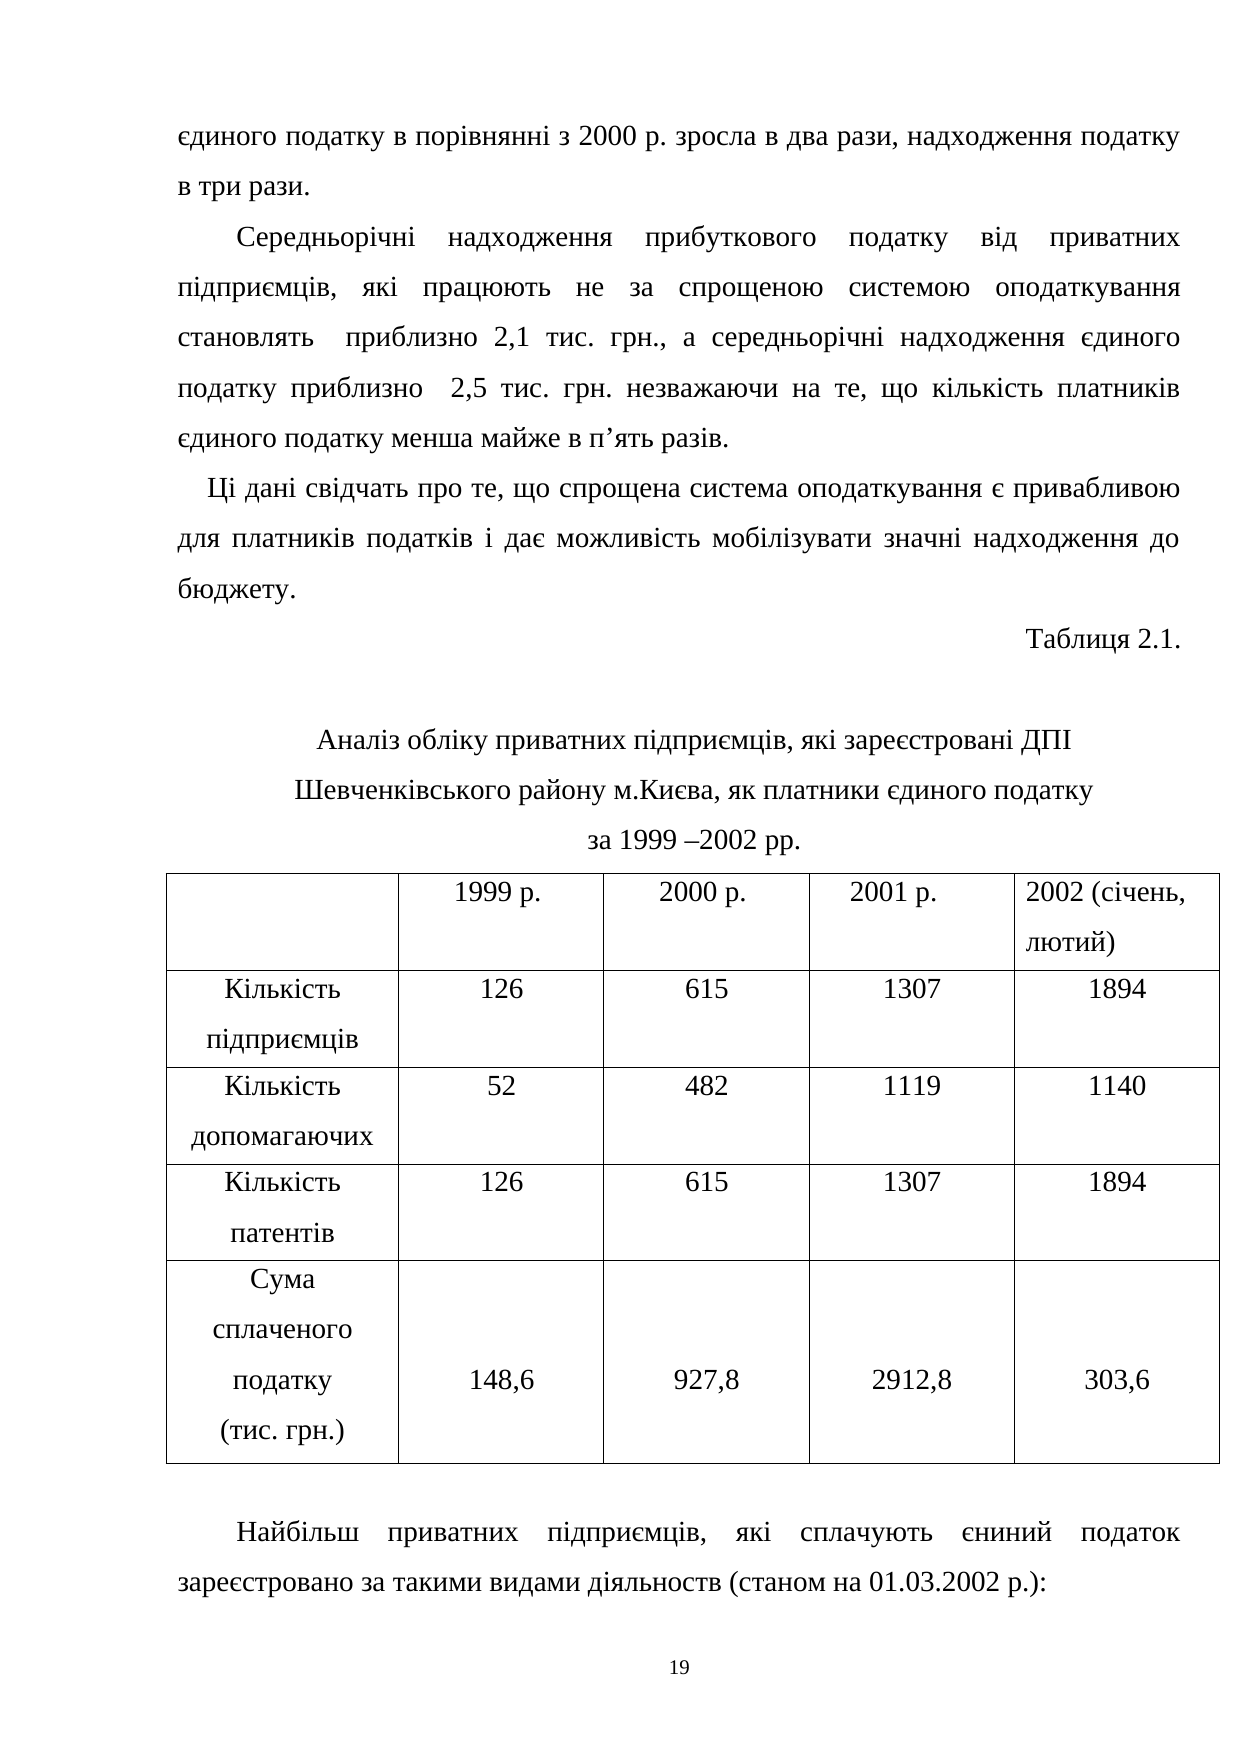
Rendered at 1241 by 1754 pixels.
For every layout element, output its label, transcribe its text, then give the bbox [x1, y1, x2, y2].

table_cell 303,6 [1015, 1261, 1219, 1462]
text Шевченківського району м.Києва, як платники єдиного податку [177, 772, 1181, 806]
text Ці дані свідчать про те, що спрощена система оподаткування є привабливою для платників податків і дає можливість мобілізувати значні надходження до бюджету. [177, 470, 1181, 604]
table_cell 1140 [1015, 1068, 1219, 1163]
table_cell 148,6 [399, 1261, 603, 1462]
subtitle Аналіз обліку приватних підприємців, які зареєстровані ДПІ [177, 722, 1181, 755]
table_cell 126 [399, 971, 603, 1067]
text Середньорічні надходження прибуткового податку від приватних підприємців, які працюють не за спрощеною системою оподаткування становлять приблизно 2,1 тис. грн., а середньорічні надходження єдиного податку приблизно 2,5 тис. грн. незважаючи на те, що кількість платників єдиного податку менша майже в п’ять разів. [177, 219, 1181, 453]
text Таблиця 2.1. [777, 621, 1181, 655]
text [177, 118, 1181, 202]
table_cell Сума сплаченого податку (тис. грн.) [167, 1261, 398, 1462]
table_cell 615 [604, 1165, 809, 1260]
table_header 2001 р. [810, 874, 1014, 970]
text Найбільш приватних підприємців, які сплачують єниний податок зареєстровано за такими видами діяльноств (станом на 01.03.2002 р.): [177, 1514, 1181, 1598]
table_cell Кількість підприємців [167, 971, 398, 1067]
table_cell 1119 [810, 1068, 1014, 1163]
table_cell 1307 [810, 1165, 1014, 1260]
table_cell 1307 [810, 971, 1014, 1067]
table_header 2000 р. [604, 874, 809, 970]
table_cell 482 [604, 1068, 809, 1163]
table_cell 1894 [1015, 971, 1219, 1067]
table_cell 615 [604, 971, 809, 1067]
table_cell 52 [399, 1068, 603, 1163]
table_cell Кількість патентів [167, 1165, 398, 1260]
table_header 1999 р. [399, 874, 603, 970]
text за 1999 –2002 рр. [177, 822, 1181, 856]
table_cell 1894 [1015, 1165, 1219, 1260]
table_cell 2912,8 [810, 1261, 1014, 1462]
table_cell Кількість допомагаючих [167, 1068, 398, 1163]
table_cell 126 [399, 1165, 603, 1260]
table_header 2002 (січень, лютий) [1015, 874, 1219, 970]
table_cell 927,8 [604, 1261, 809, 1462]
table_header [167, 874, 398, 970]
